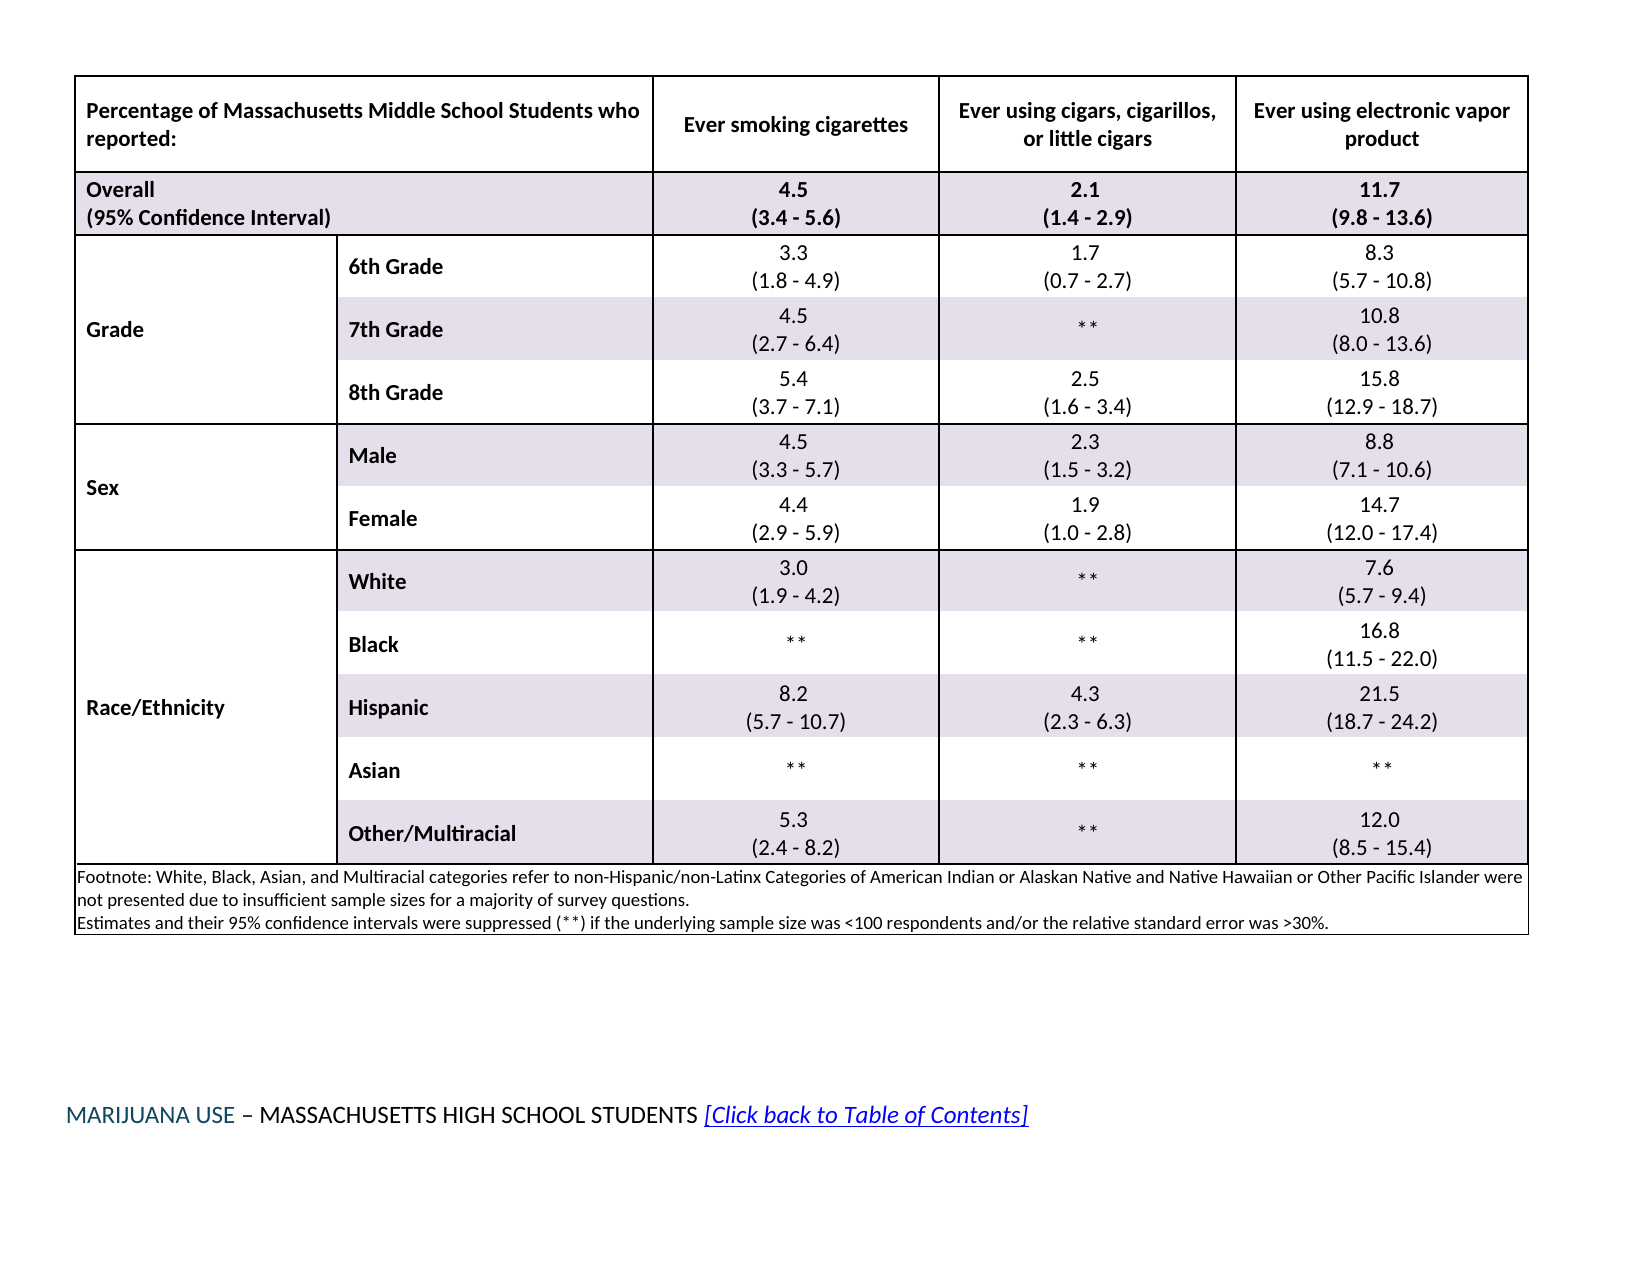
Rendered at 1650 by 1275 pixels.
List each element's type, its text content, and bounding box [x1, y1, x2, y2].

table_header Percentage of Massachusetts Middle School Students who reported: [76, 77, 652, 171]
table_cell 4.5 (3.4 - 5.6) [654, 173, 938, 234]
table_cell 21.5 (18.7 - 24.2) [1237, 674, 1527, 737]
table_cell Overall (95% Confidence Interval) [76, 173, 652, 234]
text MARIJUANA USE – MASSACHUSETTS HIGH SCHOOL STUDENTS [Click back to Table of Contents] [66, 1099, 1612, 1130]
table_cell 16.8 (11.5 - 22.0) [1237, 611, 1527, 674]
table_cell 3.0 (1.9 - 4.2) [654, 551, 938, 611]
table_cell 2.1 (1.4 - 2.9) [940, 173, 1235, 234]
table_cell 2.3 (1.5 - 3.2) [940, 425, 1235, 486]
table_header Ever using electronic vapor product [1237, 77, 1527, 171]
table_cell 12.0 (8.5 - 15.4) [1237, 800, 1527, 863]
table_cell 8.8 (7.1 - 10.6) [1237, 425, 1527, 486]
table_cell 5.3 (2.4 - 8.2) [654, 800, 938, 863]
table_cell 1.9 (1.0 - 2.8) [940, 486, 1235, 548]
table_cell Sex [76, 425, 336, 548]
table_cell 1.7 (0.7 - 2.7) [940, 236, 1235, 297]
table_cell ** [940, 297, 1235, 360]
table_cell Race/Ethnicity [76, 551, 336, 863]
table_cell 8.3 (5.7 - 10.8) [1237, 236, 1527, 297]
table_cell 10.8 (8.0 - 13.6) [1237, 297, 1527, 360]
table_cell 14.7 (12.0 - 17.4) [1237, 486, 1527, 548]
table_cell Female [338, 486, 652, 548]
table_cell 15.8 (12.9 - 18.7) [1237, 360, 1527, 423]
table_cell 4.5 (2.7 - 6.4) [654, 297, 938, 360]
table_cell ** [940, 800, 1235, 863]
table_cell 7.6 (5.7 - 9.4) [1237, 551, 1527, 611]
table_header Ever using cigars, cigarillos, or little cigars [940, 77, 1235, 171]
table_cell White [338, 551, 652, 611]
table_cell ** [1237, 737, 1527, 800]
table_cell 4.5 (3.3 - 5.7) [654, 425, 938, 486]
table_cell 8.2 (5.7 - 10.7) [654, 674, 938, 737]
table_cell ** [654, 611, 938, 674]
table_cell 6th Grade [338, 236, 652, 297]
table_cell Asian [338, 737, 652, 800]
table_cell ** [654, 737, 938, 800]
table_cell 2.5 (1.6 - 3.4) [940, 360, 1235, 423]
table_cell ** [940, 551, 1235, 611]
table_cell 11.7 (9.8 - 13.6) [1237, 173, 1527, 234]
table_cell ** [940, 611, 1235, 674]
table_header Ever smoking cigarettes [654, 77, 938, 171]
table_cell 8th Grade [338, 360, 652, 423]
table_cell 4.4 (2.9 - 5.9) [654, 486, 938, 548]
table_cell Black [338, 611, 652, 674]
table_cell Footnote: White, Black, Asian, and Multiracial categories refer to non-Hispanic/non-Latinx Categories of American Indian or Alaskan Native and Native Hawaiian or Other Pacific Islander were not presented due to insufficient sample sizes for a majority of survey questions. Estimates and their 95% confidence intervals were suppressed (**) if the underlying sample size was <100 respondents and/or the relative standard error was >30%. [76, 864, 1528, 934]
table_cell 3.3 (1.8 - 4.9) [654, 236, 938, 297]
table_cell Male [338, 425, 652, 486]
table_cell Other/Multiracial [338, 800, 652, 863]
table_cell Hispanic [338, 674, 652, 737]
table_cell 4.3 (2.3 - 6.3) [940, 674, 1235, 737]
table_cell ** [940, 737, 1235, 800]
table_cell 7th Grade [338, 297, 652, 360]
table_cell Grade [76, 236, 336, 423]
table_cell 5.4 (3.7 - 7.1) [654, 360, 938, 423]
